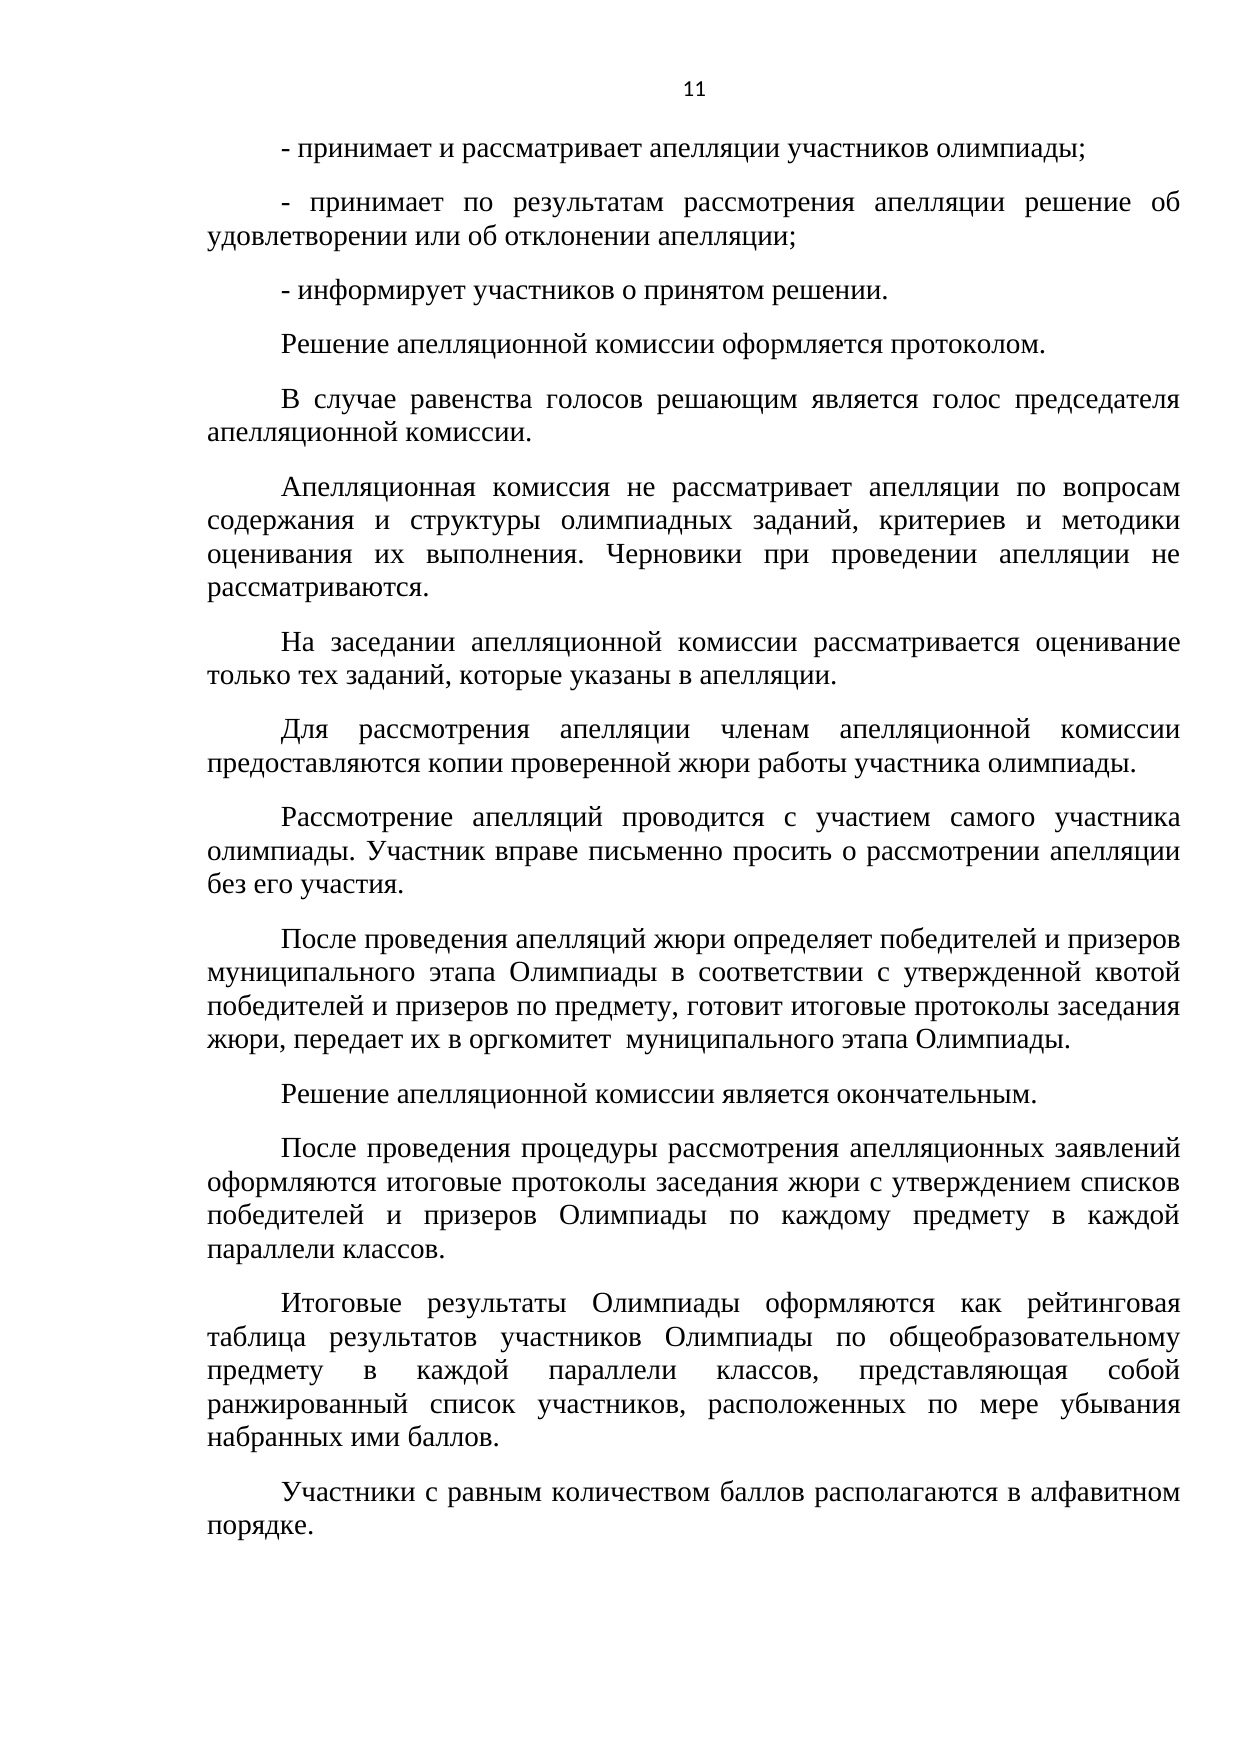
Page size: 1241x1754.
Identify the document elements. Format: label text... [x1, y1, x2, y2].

text Рассмотрение апелляций проводится с участием самого участника олимпиады. Участник вправе письменно просить о рассмотрении апелляции без его участия. [207, 799, 1181, 900]
text Решение апелляционной комиссии оформляется протоколом. [207, 326, 1181, 360]
text - принимает по результатам рассмотрения апелляции решение об удовлетворении или об отклонении апелляции; [207, 184, 1181, 251]
text После проведения процедуры рассмотрения апелляционных заявлений оформляются итоговые протоколы заседания жюри с утверждением списков победителей и призеров Олимпиады по каждому предмету в каждой параллели классов. [207, 1130, 1181, 1264]
text Для рассмотрения апелляции членам апелляционной комиссии предоставляются копии проверенной жюри работы участника олимпиады. [207, 712, 1181, 779]
text Апелляционная комиссия не рассматривает апелляции по вопросам содержания и структуры олимпиадных заданий, критериев и методики оценивания их выполнения. Черновики при проведении апелляции не рассматриваются. [207, 469, 1181, 603]
text - информирует участников о принятом решении. [207, 272, 1181, 306]
text - принимает и рассматривает апелляции участников олимпиады; [207, 130, 1181, 163]
text После проведения апелляций жюри определяет победителей и призеров муниципального этапа Олимпиады в соответствии с утвержденной квотой победителей и призеров по предмету, готовит итоговые протоколы заседания жюри, передает их в оргкомитет муниципального этапа Олимпиады. [207, 921, 1181, 1055]
text Участники с равным количеством баллов располагаются в алфавитном порядке. [207, 1474, 1181, 1541]
text В случае равенства голосов решающим является голос председателя апелляционной комиссии. [207, 381, 1181, 448]
text Итоговые результаты Олимпиады оформляются как рейтинговая таблица результатов участников Олимпиады по общеобразовательному предмету в каждой параллели классов, представляющая собой ранжированный список участников, расположенных по мере убывания набранных ими баллов. [207, 1285, 1181, 1453]
text Решение апелляционной комиссии является окончательным. [207, 1076, 1181, 1109]
text На заседании апелляционной комиссии рассматривается оценивание только тех заданий, которые указаны в апелляции. [207, 624, 1181, 691]
